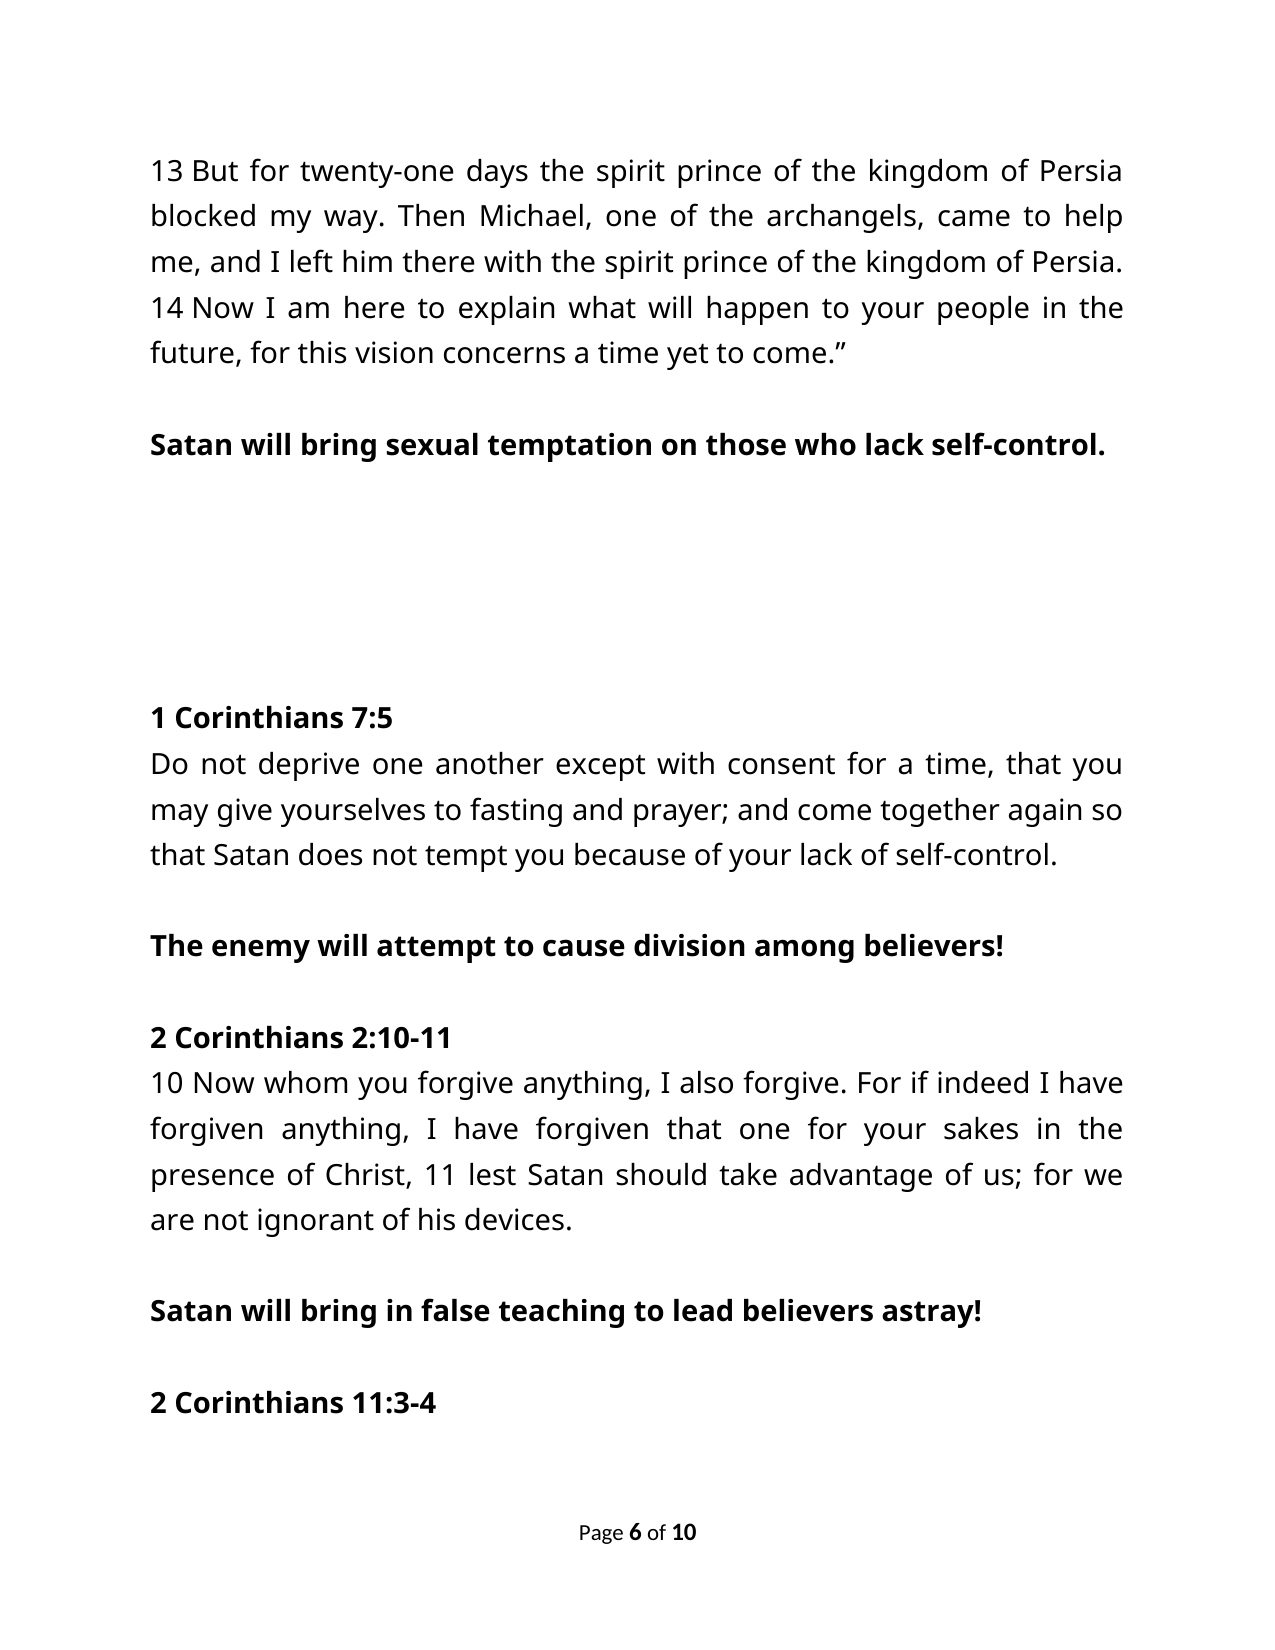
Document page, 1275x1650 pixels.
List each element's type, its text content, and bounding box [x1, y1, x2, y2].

text Satan will bring in false teaching to lead believers astray! [150, 1291, 1125, 1330]
text 2 Corinthians 11:3-4 [150, 1382, 1125, 1422]
text 2 Corinthians 2:10-11 [150, 1017, 1125, 1057]
text Do not deprive one another except with consent for a time, that you may give yourselves to fasting and prayer; and come together again so that Satan does not tempt you because of your lack of self-control. [150, 743, 1125, 874]
text 10 Now whom you forgive anything, I also forgive. For if indeed I have forgiven anything, I have forgiven that one for your sakes in the presence of Christ, 11 lest Satan should take advantage of us; for we are not ignorant of his devices. [150, 1062, 1125, 1239]
text 1 Corinthians 7:5 [150, 697, 1125, 737]
text Satan will bring sexual temptation on those who lack self-control. [150, 424, 1125, 463]
text The enemy will attempt to cause division among believers! [150, 926, 1125, 965]
text 13 But for twenty-one days the spirit prince of the kingdom of Persia blocked my way. Then Michael, one of the archangels, came to help me, and I left him there with the spirit prince of the kingdom of Persia. 14 Now I am here to explain what will happen to your people in the future, for this vision concerns a time yet to come.” [150, 150, 1125, 372]
